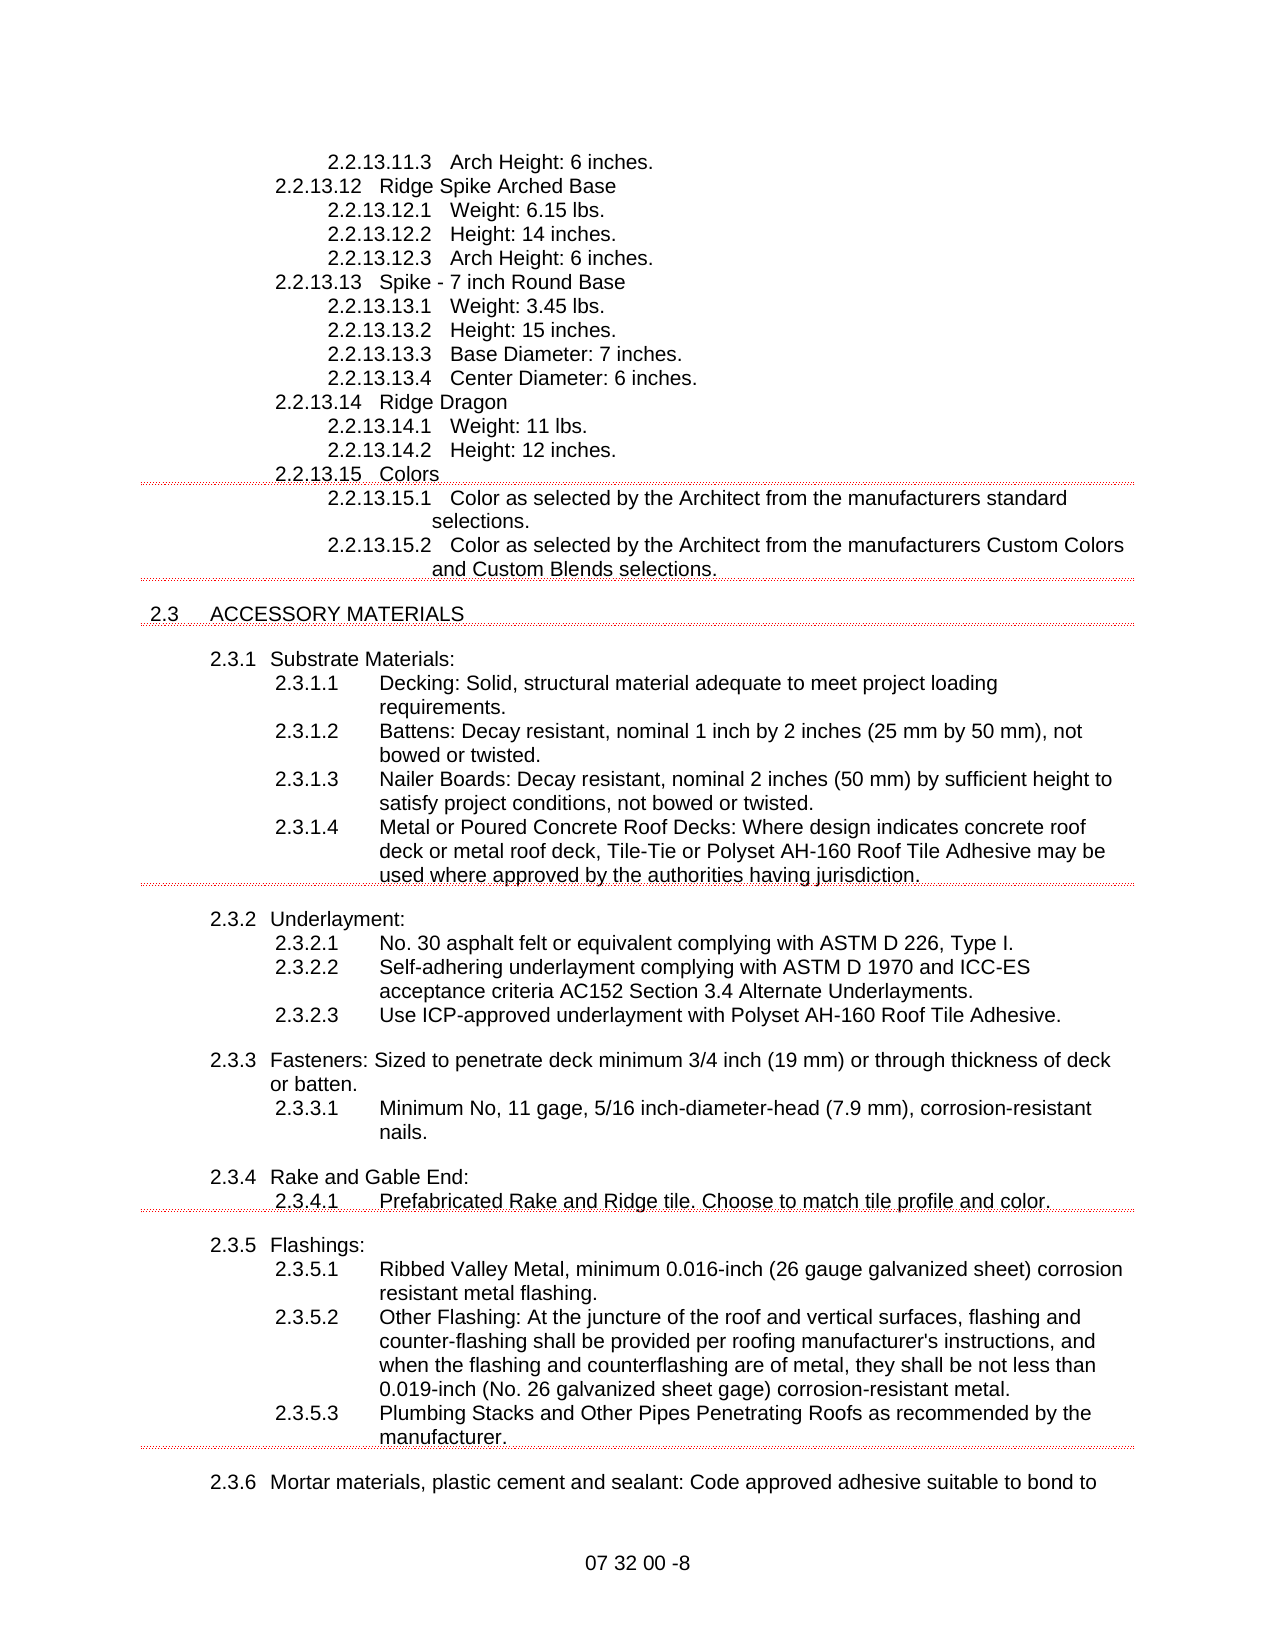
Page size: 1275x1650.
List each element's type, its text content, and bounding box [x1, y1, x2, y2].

list Colors [275, 461, 1125, 485]
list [210, 1470, 1125, 1494]
list Nailer Boards: Decay resistant, nominal 2 inches (50 mm) by sufficient height to satisfy project conditions, not bowed or twisted. [275, 767, 1125, 814]
list Use ICP-approved underlayment with Polyset AH-160 Roof Tile Adhesive. [275, 1003, 1125, 1027]
list Weight: 6.15 lbs. [327, 198, 1125, 222]
list Weight: 3.45 lbs. [327, 294, 1125, 318]
list Spike - 7 inch Round Base [275, 270, 1125, 294]
list Center Diameter: 6 inches. [327, 366, 1125, 389]
list Base Diameter: 7 inches. [327, 342, 1125, 366]
list Ridge Dragon [275, 389, 1125, 413]
list Minimum No, 11 gage, 5/16 inch-diameter-head (7.9 mm), corrosion-resistant nails. [275, 1096, 1125, 1144]
list Self-adhering underlayment complying with ASTM D 1970 and ICC-ES acceptance criteria AC152 Section 3.4 Alternate Underlayments. [275, 955, 1125, 1003]
list Fasteners: Sized to penetrate deck minimum 3/4 inch (19 mm) or through thickness of deck or batten. [210, 1048, 1125, 1096]
list Height: 12 inches. [327, 437, 1125, 461]
list Flashings: [210, 1233, 1125, 1257]
list Arch Height: 6 inches. [327, 246, 1125, 270]
list Ridge Spike Arched Base [275, 174, 1125, 198]
list Other Flashing: At the juncture of the roof and vertical surfaces, flashing and counter-flashing shall be provided per roofing manufacturer's instructions, and when the flashing and counterflashing are of metal, they shall be not less than 0.019-inch (No. 26 galvanized sheet gage) corrosion-resistant metal. [275, 1305, 1125, 1401]
list Height: 15 inches. [327, 318, 1125, 342]
list Color as selected by the Architect from the manufacturers standard selections. [327, 485, 1125, 533]
list Decking: Solid, structural material adequate to meet project loading requirements. [275, 671, 1125, 719]
list Prefabricated Rake and Ridge tile. Choose to match tile profile and color. [275, 1188, 1125, 1212]
list Metal or Poured Concrete Roof Decks: Where design indicates concrete roof deck or metal roof deck, Tile-Tie or Polyset AH-160 Roof Tile Adhesive may be used where approved by the authorities having jurisdiction. [275, 814, 1125, 886]
list Underlayment: [210, 907, 1125, 931]
list Color as selected by the Architect from the manufacturers Custom Colors and Custom Blends selections. [327, 533, 1125, 581]
list No. 30 asphalt felt or equivalent complying with ASTM D 226, Type I. [275, 931, 1125, 955]
list Arch Height: 6 inches. [327, 150, 1125, 174]
list ACCESSORY MATERIALS [150, 602, 1125, 626]
list Substrate Materials: [210, 647, 1125, 671]
list Battens: Decay resistant, nominal 1 inch by 2 inches (25 mm by 50 mm), not bowed or twisted. [275, 719, 1125, 767]
list Ribbed Valley Metal, minimum 0.016-inch (26 gauge galvanized sheet) corrosion resistant metal flashing. [275, 1257, 1125, 1305]
list Weight: 11 lbs. [327, 413, 1125, 437]
list Plumbing Stacks and Other Pipes Penetrating Roofs as recommended by the manufacturer. [275, 1401, 1125, 1449]
list Rake and Gable End: [210, 1164, 1125, 1188]
list Height: 14 inches. [327, 222, 1125, 246]
